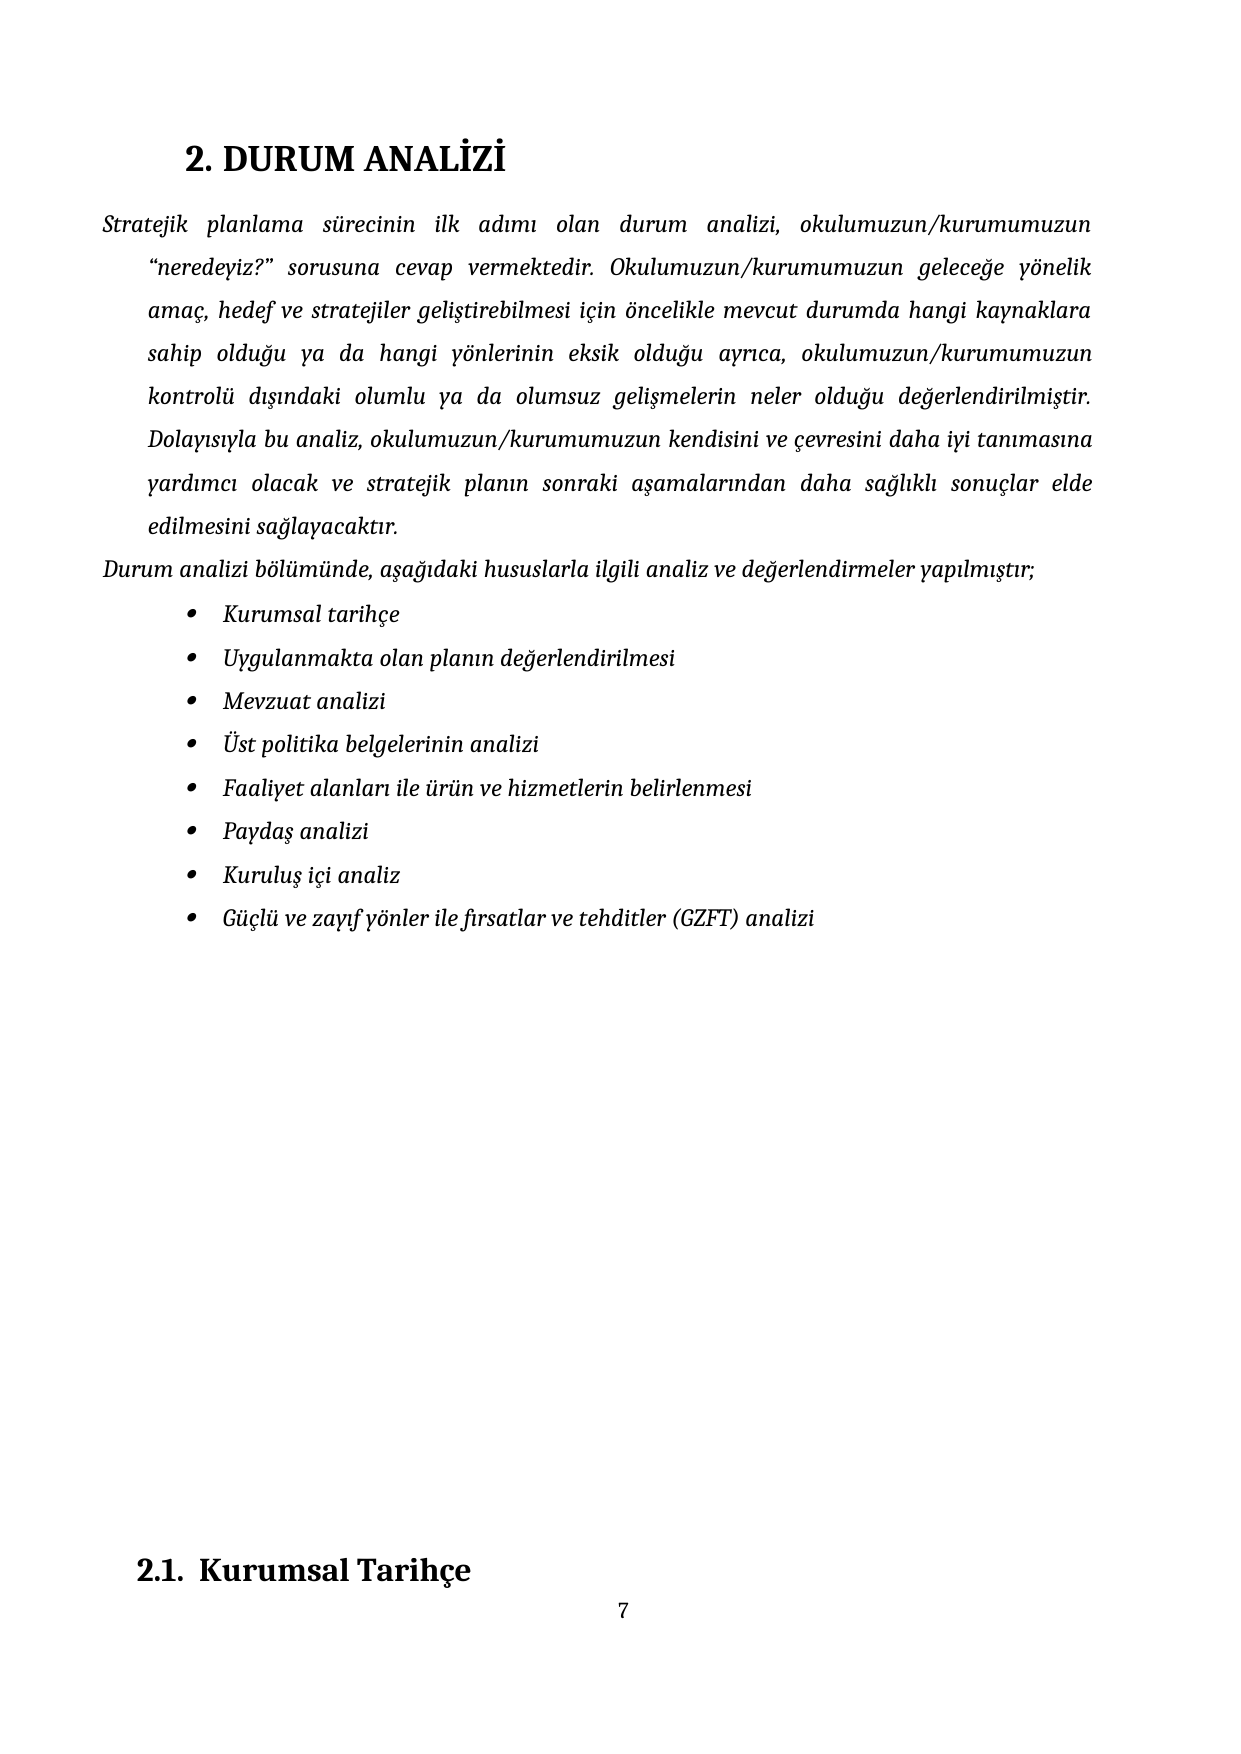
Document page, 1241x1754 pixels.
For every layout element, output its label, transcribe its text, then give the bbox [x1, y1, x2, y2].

subtitle DURUM ANALİZİ [185, 137, 1198, 181]
subtitle Kurumsal Tarihçe [137, 1552, 1198, 1590]
list Paydaş analizi [185, 817, 1198, 846]
text Stratejik planlama sürecinin ilk adımı olan durum analizi, okulumuzun/kurumumuzun “neredeyiz?” sorusuna cevap vermektedir. Okulumuzun/kurumumuzun geleceğe yönelik amaç, hedef ve stratejiler geliştirebilmesi için öncelikle mevcut durumda hangi kaynaklara sahip olduğu ya da hangi yönlerinin eksik olduğu ayrıca, okulumuzun/kurumumuzun kontrolü dışındaki olumlu ya da olumsuz gelişmelerin neler olduğu değerlendirilmiştir. Dolayısıyla bu analiz, okulumuzun/kurumumuzun kendisini ve çevresini daha iyi tanımasına yardımcı olacak ve stratejik planın sonraki aşamalarından daha sağlıklı sonuçlar elde edilmesini sağlayacaktır. [103, 210, 1093, 540]
list Güçlü ve zayıf yönler ile fırsatlar ve tehditler (GZFT) analizi [185, 904, 1198, 932]
list Üst politika belgelerinin analizi [185, 730, 1198, 759]
list Kuruluş içi analiz [185, 861, 1198, 889]
text Durum analizi bölümünde, aşağıdaki hususlarla ilgili analiz ve değerlendirmeler yapılmıştır; [103, 555, 1093, 584]
list Kurumsal tarihçe [185, 598, 1198, 629]
list Faaliyet alanları ile ürün ve hizmetlerin belirlenmesi [185, 774, 1198, 802]
list Uygulanmakta olan planın değerlendirilmesi [185, 643, 1198, 672]
list Mevzuat analizi [185, 687, 1198, 716]
